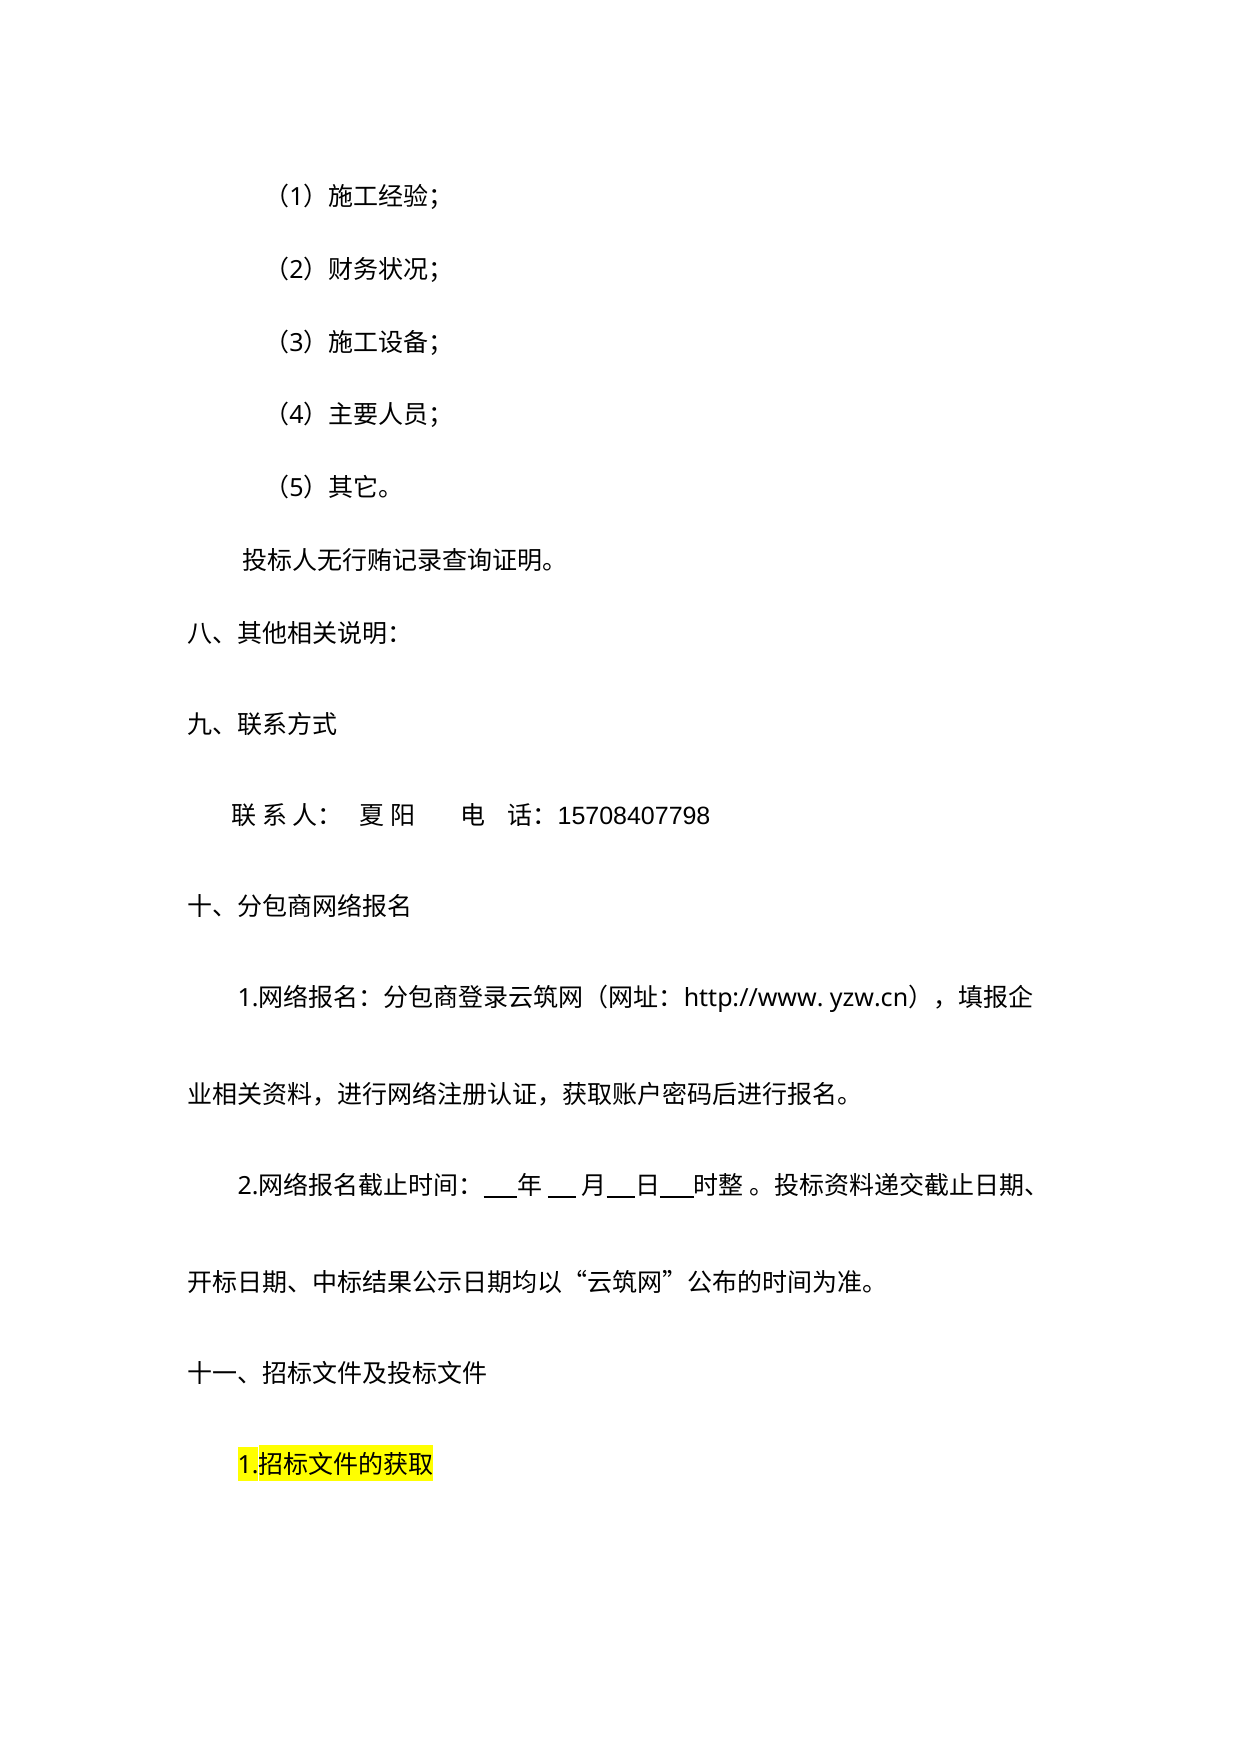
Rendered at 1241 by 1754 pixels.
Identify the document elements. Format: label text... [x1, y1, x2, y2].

text 投标人无行贿记录查询证明。 [187, 526, 1053, 591]
text 八、其他相关说明： [187, 599, 1053, 664]
text 2.网络报名截止时间： 年 月 日 时整 。投标资料递交截止日期、开标日期、中标结果公示日期均以“云筑网”公布的时间为准。 [187, 1151, 1053, 1313]
text 1.网络报名：分包商登录云筑网（网址：http://www. yzw.cn），填报企业相关资料，进行网络注册认证，获取账户密码后进行报名。 [187, 963, 1053, 1125]
text （3）施工设备； [187, 308, 1053, 373]
text 十、分包商网络报名 [187, 872, 1053, 937]
text （1）施工经验； [187, 162, 1053, 227]
text （4）主要人员； [187, 380, 1053, 445]
text 九、联系方式 [187, 690, 1053, 755]
text （2）财务状况； [187, 235, 1053, 300]
text （5）其它。 [187, 453, 1053, 518]
text 十一、招标文件及投标文件 [187, 1339, 1053, 1404]
text 1.招标文件的获取 [187, 1430, 1053, 1495]
text 联 系 人： 夏 阳 电 话：15708407798 [187, 781, 1053, 846]
